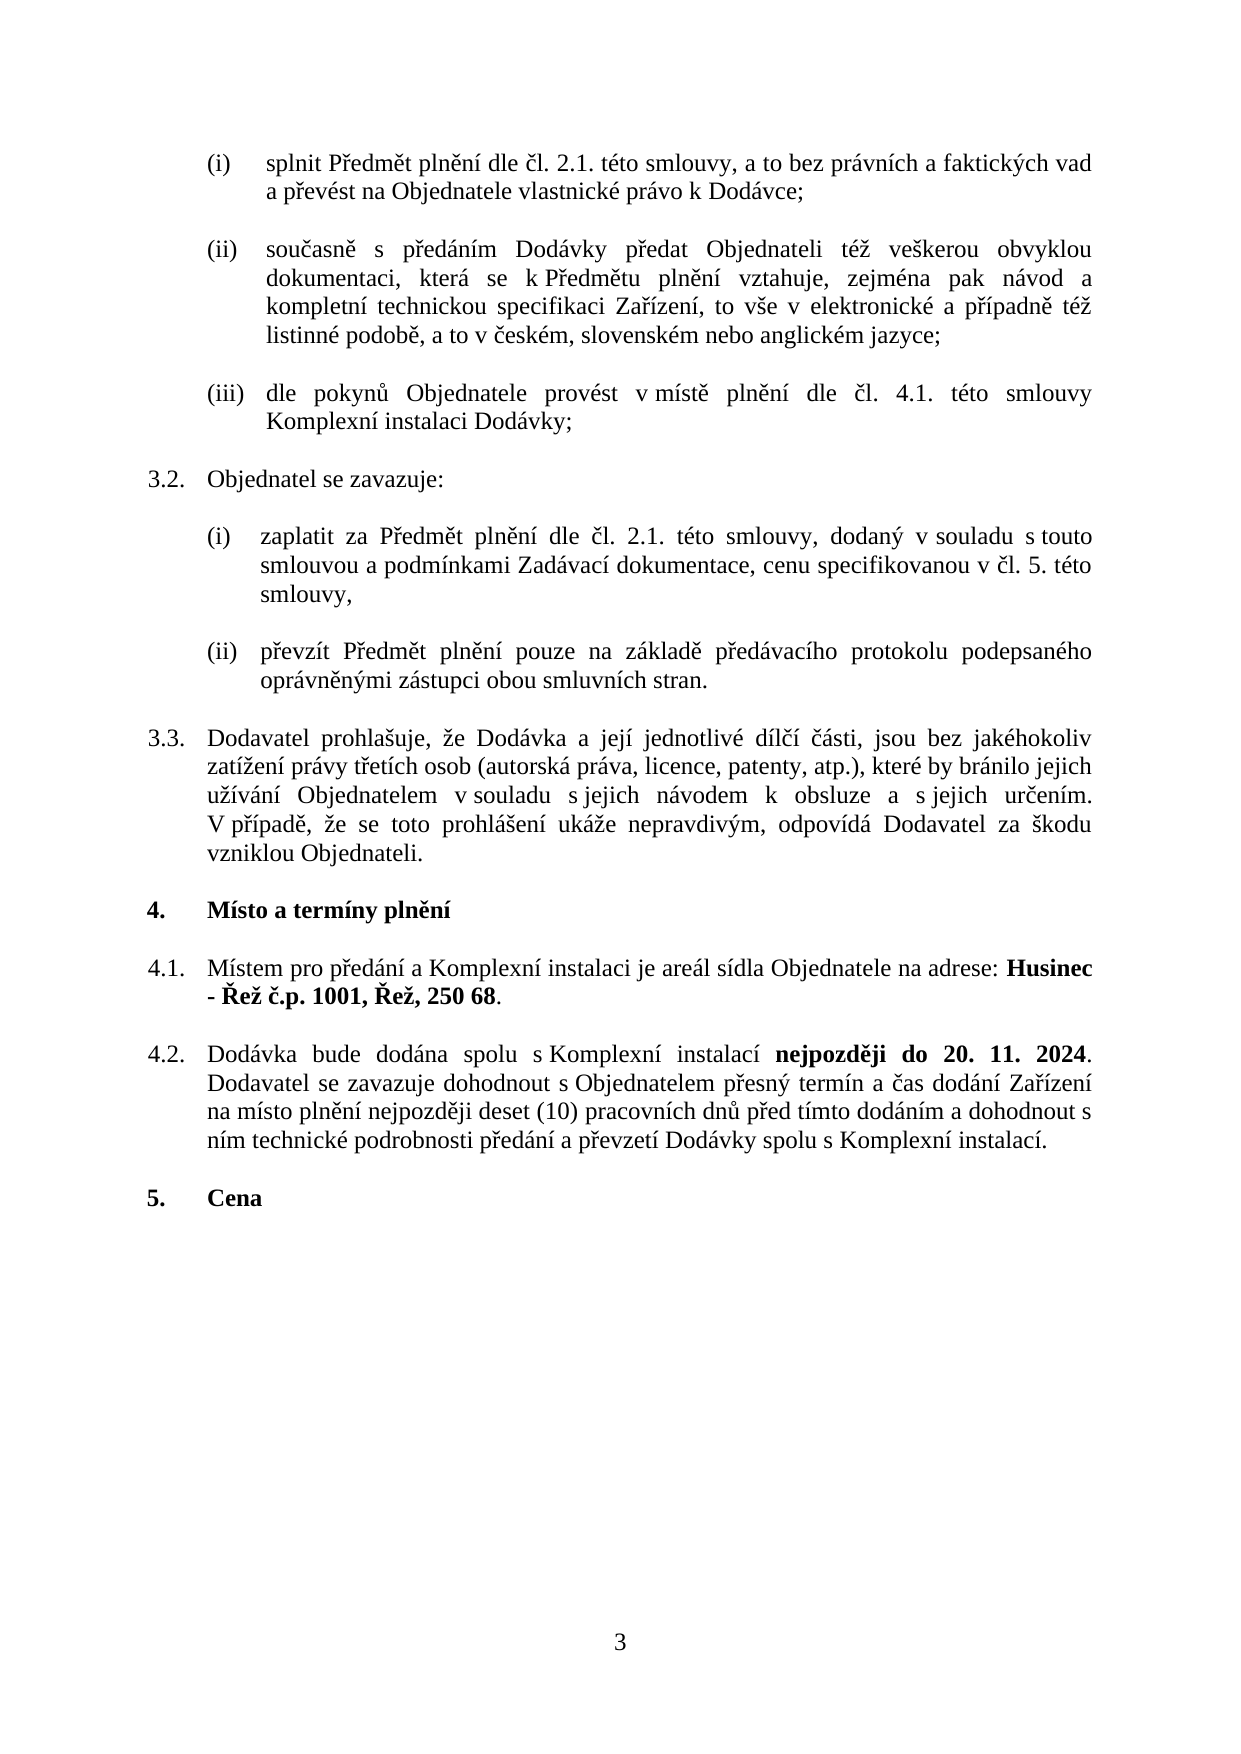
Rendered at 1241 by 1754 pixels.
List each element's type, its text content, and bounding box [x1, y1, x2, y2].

list zaplatit za Předmět plnění dle čl. 2.1. této smlouvy, dodaný v souladu s touto smlouvou a podmínkami Zadávací dokumentace, cenu specifikovanou v čl. 5. této smlouvy, [207, 521, 1093, 608]
list Místo a termíny plnění [147, 895, 1093, 924]
list převzít Předmět plnění pouze na základě předávacího protokolu podepsaného oprávněnými zástupci obou smluvních stran. [207, 636, 1093, 694]
list Objednatel se zavazuje: [148, 464, 1093, 493]
list Dodavatel prohlašuje, že Dodávka a její jednotlivé dílčí části, jsou bez jakéhokoliv zatížení právy třetích osob (autorská práva, licence, patenty, atp.), které by bránilo jejich užívání Objednatelem v souladu s jejich návodem k obsluze a s jejich určením. V případě, že se toto prohlášení ukáže nepravdivým, odpovídá Dodavatel za škodu vzniklou Objednateli. [148, 723, 1093, 866]
list dle pokynů Objednatele provést v místě plnění dle čl. 4.1. této smlouvy Komplexní instalaci Dodávky; [207, 378, 1093, 435]
list Místem pro předání a Komplexní instalaci je areál sídla Objednatele na adrese: Husinec - Řež č.p. 1001, Řež, 250 68. [148, 953, 1093, 1010]
list splnit Předmět plnění dle čl. 2.1. této smlouvy, a to bez právních a faktických vad a převést na Objednatele vlastnické právo k Dodávce; [207, 148, 1093, 205]
list současně s předáním Dodávky předat Objednateli též veškerou obvyklou dokumentaci, která se k Předmětu plnění vztahuje, zejména pak návod a kompletní technickou specifikaci Zařízení, to vše v elektronické a případně též listinné podobě, a to v českém, slovenském nebo anglickém jazyce; [207, 234, 1093, 349]
list Dodávka bude dodána spolu s Komplexní instalací nejpozději do 20. 11. 2024. Dodavatel se zavazuje dohodnout s Objednatelem přesný termín a čas dodání Zařízení na místo plnění nejpozději deset (10) pracovních dnů před tímto dodáním a dohodnout s ním technické podrobnosti předání a převzetí Dodávky spolu s Komplexní instalací. [148, 1039, 1093, 1154]
list Cena [147, 1183, 1093, 1211]
